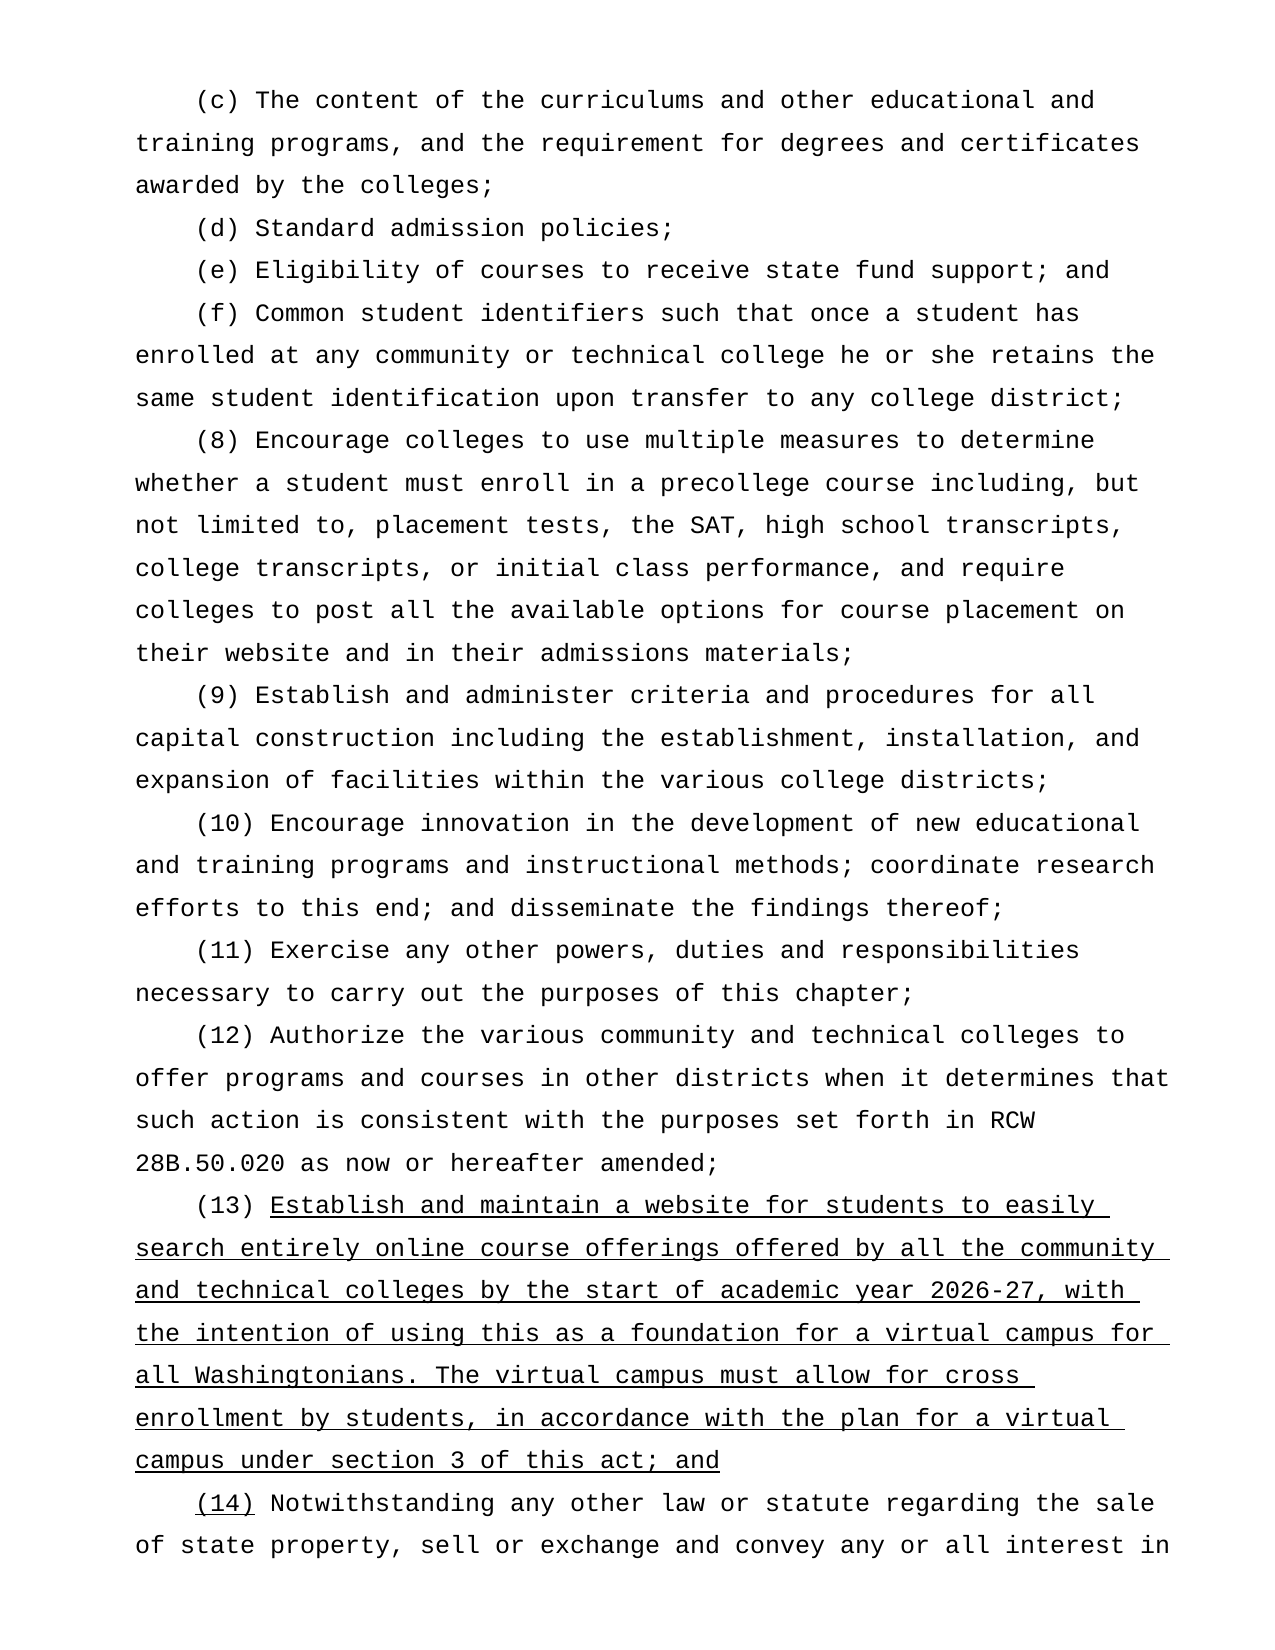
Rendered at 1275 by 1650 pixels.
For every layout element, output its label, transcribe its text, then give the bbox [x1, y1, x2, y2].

text (10) Encourage innovation in the development of new educational and training programs and instructional methods; coordinate research efforts to this end; and disseminate the findings thereof; [135, 797, 1170, 925]
text (13) Establish and maintain a website for students to easily search entirely online course offerings offered by all the community and technical colleges by the start of academic year 2026-27, with the intention of using this as a foundation for a virtual campus for all Washingtonians. The virtual campus must allow for cross enrollment by students, in accordance with the plan for a virtual campus under section 3 of this act; and [135, 1260, 1170, 1344]
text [135, 1477, 1170, 1562]
text (d) Standard admission policies; [135, 202, 1170, 245]
text (9) Establish and administer criteria and procedures for all capital construction including the establishment, installation, and expansion of facilities within the various college districts; [135, 670, 1170, 797]
text (f) Common student identifiers such that once a student has enrolled at any community or technical college he or she retains the same student identification upon transfer to any college district; [135, 287, 1170, 415]
text (8) Encourage colleges to use multiple measures to determine whether a student must enroll in a precollege course including, but not limited to, placement tests, the SAT, high school transcripts, college transcripts, or initial class performance, and require colleges to post all the available options for course placement on their website and in their admissions materials; [135, 415, 1170, 670]
text (13) Establish and maintain a website for students to easily search entirely online course offerings offered by all the community and technical colleges by the start of academic year 2026-27, with the intention of using this as a foundation for a virtual campus for all Washingtonians. The virtual campus must allow for cross enrollment by students, in accordance with the plan for a virtual campus under section 3 of this act; and [135, 1180, 1170, 1259]
text (11) Exercise any other powers, duties and responsibilities necessary to carry out the purposes of this chapter; [135, 925, 1170, 1010]
text (12) Authorize the various community and technical colleges to offer programs and courses in other districts when it determines that such action is consistent with the purposes set forth in RCW 28B.50.020 as now or hereafter amended; [135, 1010, 1170, 1180]
text (e) Eligibility of courses to receive state fund support; and [135, 245, 1170, 287]
text (13) Establish and maintain a website for students to easily search entirely online course offerings offered by all the community and technical colleges by the start of academic year 2026-27, with the intention of using this as a foundation for a virtual campus for all Washingtonians. The virtual campus must allow for cross enrollment by students, in accordance with the plan for a virtual campus under section 3 of this act; and [135, 1345, 1170, 1477]
text (c) The content of the curriculums and other educational and training programs, and the requirement for degrees and certificates awarded by the colleges; [135, 75, 1170, 202]
